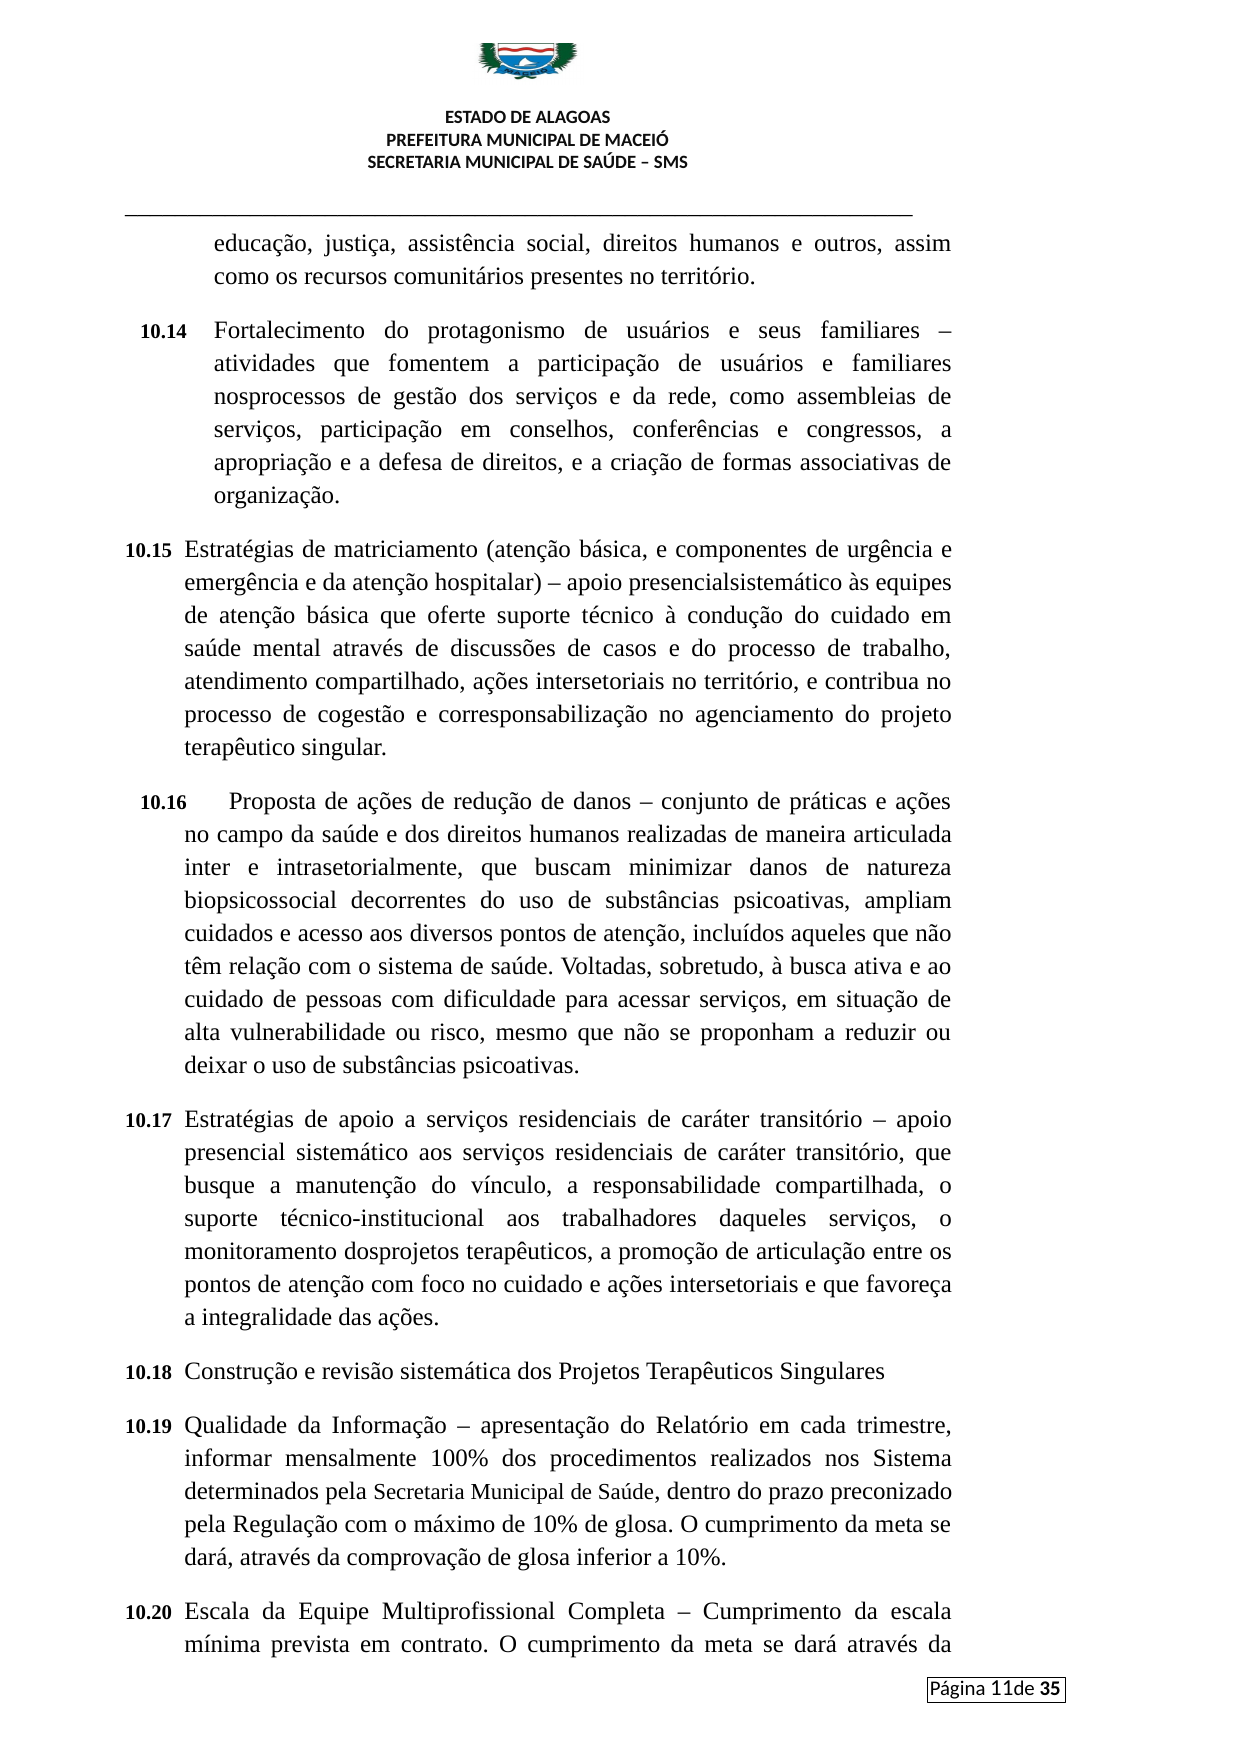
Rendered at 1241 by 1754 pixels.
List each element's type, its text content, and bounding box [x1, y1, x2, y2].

list Estratégias de matriciamento (atenção básica, e componentes de urgência e emergência e da atenção hospitalar) – apoio presencialsistemático às equipes de atenção básica que oferte suporte técnico à condução do cuidado em saúde mental através de discussões de casos e do processo de trabalho, atendimento compartilhado, ações intersetoriais no território, e contribua no processo de cogestão e corresponsabilização no agenciamento do projeto terapêutico singular. [125, 534, 952, 761]
list Qualidade da Informação – apresentação do Relatório em cada trimestre, informar mensalmente 100% dos procedimentos realizados nos Sistema determinados pela Secretaria Municipal de Saúde, dentro do prazo preconizado pela Regulação com o máximo de 10% de glosa. O cumprimento da meta se dará, através da comprovação de glosa inferior a 10%. [125, 1410, 952, 1571]
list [140, 228, 952, 290]
list Estratégias de apoio a serviços residenciais de caráter transitório – apoio presencial sistemático aos serviços residenciais de caráter transitório, que busque a manutenção do vínculo, a responsabilidade compartilhada, o suporte técnico-institucional aos trabalhadores daqueles serviços, o monitoramento dosprojetos terapêuticos, a promoção de articulação entre os pontos de atenção com foco no cuidado e ações intersetoriais e que favoreça a integralidade das ações. [125, 1104, 952, 1331]
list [125, 1596, 952, 1658]
list Proposta de ações de redução de danos – conjunto de práticas e ações no campo da saúde e dos direitos humanos realizadas de maneira articulada inter e intrasetorialmente, que buscam minimizar danos de natureza biopsicossocial decorrentes do uso de substâncias psicoativas, ampliam cuidados e acesso aos diversos pontos de atenção, incluídos aqueles que não têm relação com o sistema de saúde. Voltadas, sobretudo, à busca ativa e ao cuidado de pessoas com dificuldade para acessar serviços, em situação de alta vulnerabilidade ou risco, mesmo que não se proponham a reduzir ou deixar o uso de substâncias psicoativas. [140, 786, 952, 1079]
list Fortalecimento do protagonismo de usuários e seus familiares – atividades que fomentem a participação de usuários e familiares nosprocessos de gestão dos serviços e da rede, como assembleias de serviços, participação em conselhos, conferências e congressos, a apropriação e a defesa de direitos, e a criação de formas associativas de organização. [140, 315, 952, 509]
picture [471, 43, 584, 85]
list Construção e revisão sistemática dos Projetos Terapêuticos Singulares [125, 1356, 952, 1385]
